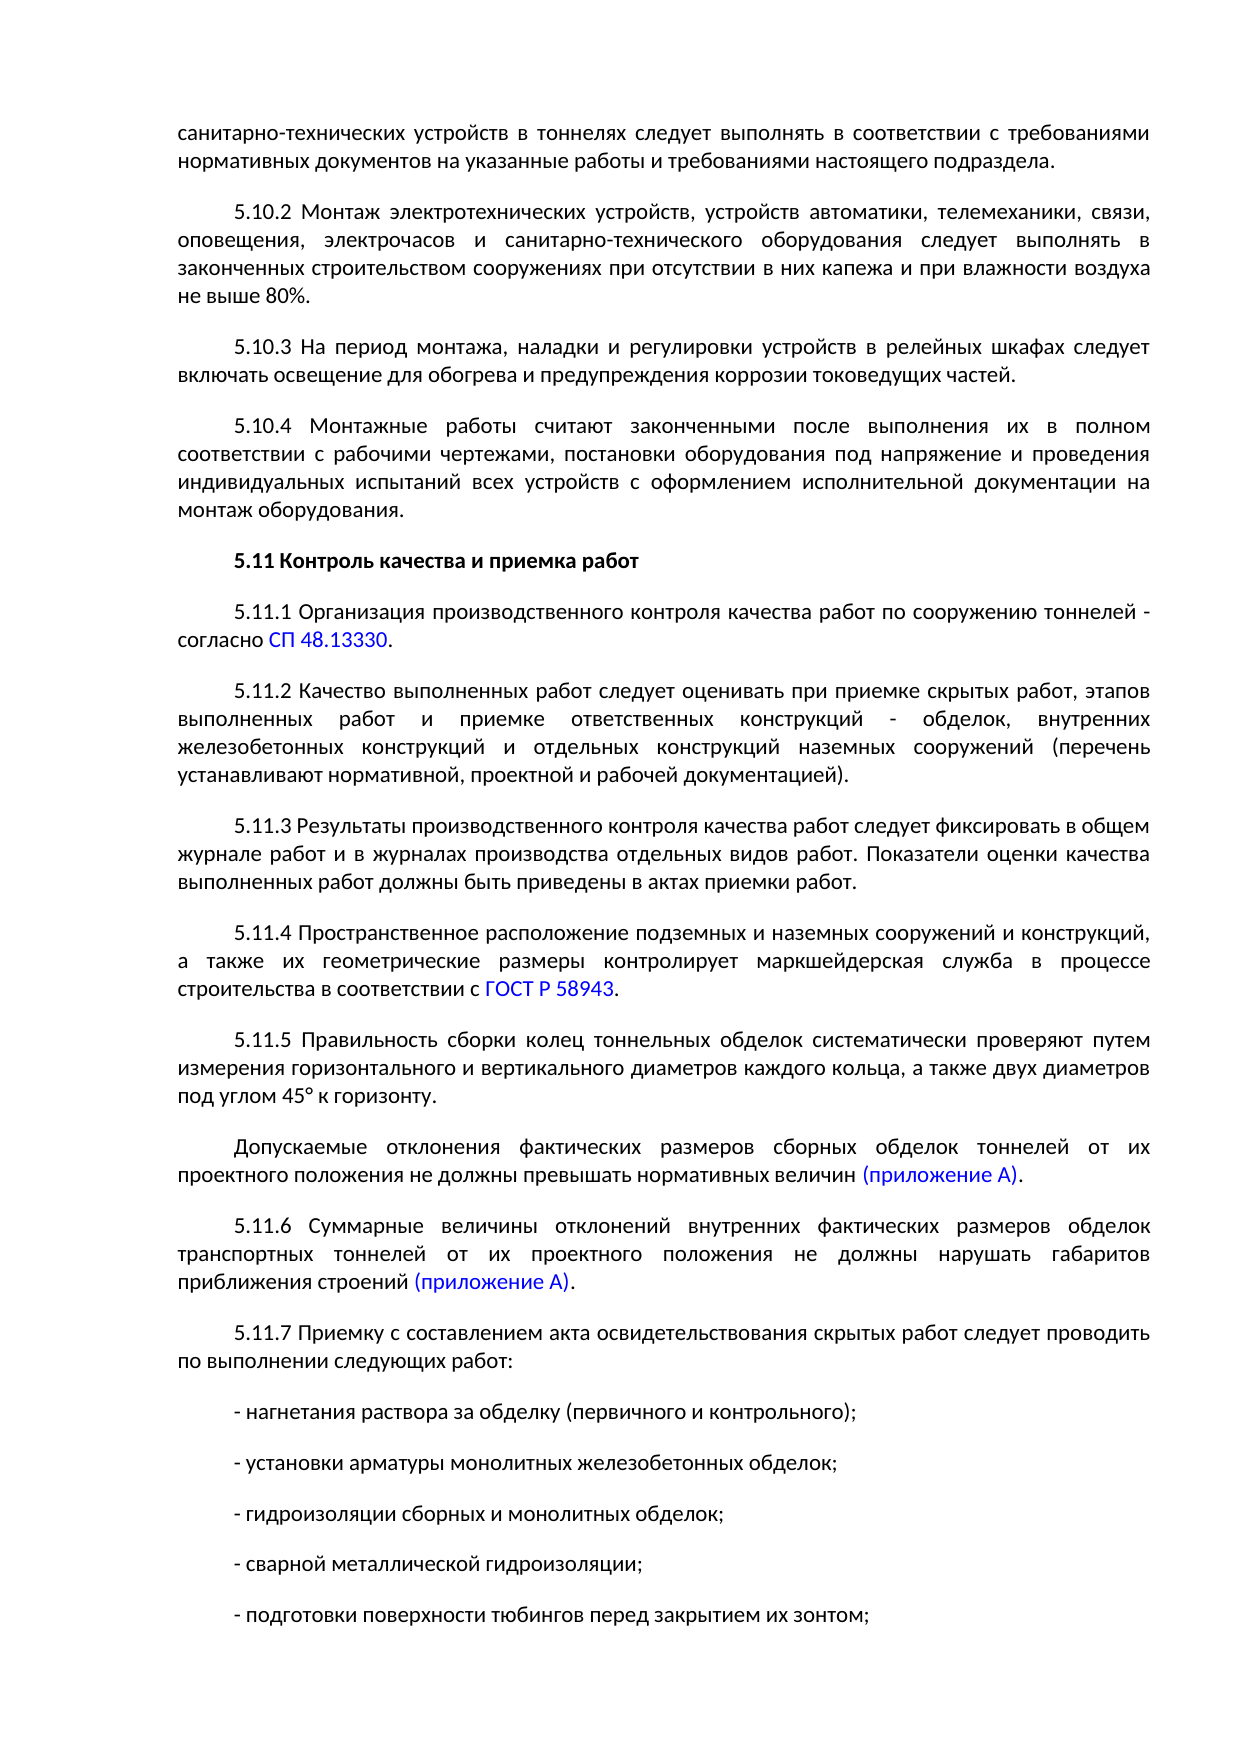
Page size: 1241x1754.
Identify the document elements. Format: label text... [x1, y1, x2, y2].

text 5.11.3 Результаты производственного контроля качества работ следует фиксировать в общем журнале работ и в журналах производства отдельных видов работ. Показатели оценки качества выполненных работ должны быть приведены в актах приемки работ. [177, 811, 1152, 895]
text Допускаемые отклонения фактических размеров сборных обделок тоннелей от их проектного положения не должны превышать нормативных величин (приложение А). [177, 1132, 1152, 1188]
text 5.11.6 Суммарные величины отклонений внутренних фактических размеров обделок транспортных тоннелей от их проектного положения не должны нарушать габаритов приближения строений (приложение А). [177, 1211, 1152, 1295]
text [177, 118, 1152, 174]
text 5.11.1 Организация производственного контроля качества работ по сооружению тоннелей - согласно СП 48.13330. [177, 597, 1152, 653]
text - подготовки поверхности тюбингов перед закрытием их зонтом; [177, 1601, 1152, 1628]
title 5.11 Контроль качества и приемка работ [177, 546, 1152, 574]
text 5.11.5 Правильность сборки колец тоннельных обделок систематически проверяют путем измерения горизонтального и вертикального диаметров каждого кольца, а также двух диаметров под углом 45° к горизонту. [177, 1025, 1152, 1109]
text - сварной металлической гидроизоляции; [177, 1549, 1152, 1578]
text 5.10.2 Монтаж электротехнических устройств, устройств автоматики, телемеханики, связи, оповещения, электрочасов и санитарно-технического оборудования следует выполнять в законченных строительством сооружениях при отсутствии в них капежа и при влажности воздуха не выше 80%. [177, 197, 1152, 309]
text - гидроизоляции сборных и монолитных обделок; [177, 1499, 1152, 1527]
text 5.11.2 Качество выполненных работ следует оценивать при приемке скрытых работ, этапов выполненных работ и приемке ответственных конструкций - обделок, внутренних железобетонных конструкций и отдельных конструкций наземных сооружений (перечень устанавливают нормативной, проектной и рабочей документацией). [177, 676, 1152, 788]
text 5.10.3 На период монтажа, наладки и регулировки устройств в релейных шкафах следует включать освещение для обогрева и предупреждения коррозии токоведущих частей. [177, 332, 1152, 388]
text 5.11.4 Пространственное расположение подземных и наземных сооружений и конструкций, а также их геометрические размеры контролирует маркшейдерская служба в процессе строительства в соответствии с ГОСТ Р 58943. [177, 918, 1152, 1002]
text - нагнетания раствора за обделку (первичного и контрольного); [177, 1397, 1152, 1425]
text 5.11.7 Приемку с составлением акта освидетельствования скрытых работ следует проводить по выполнении следующих работ: [177, 1318, 1152, 1374]
text 5.10.4 Монтажные работы считают законченными после выполнения их в полном соответствии с рабочими чертежами, постановки оборудования под напряжение и проведения индивидуальных испытаний всех устройств с оформлением исполнительной документации на монтаж оборудования. [177, 411, 1152, 523]
text - установки арматуры монолитных железобетонных обделок; [177, 1448, 1152, 1476]
